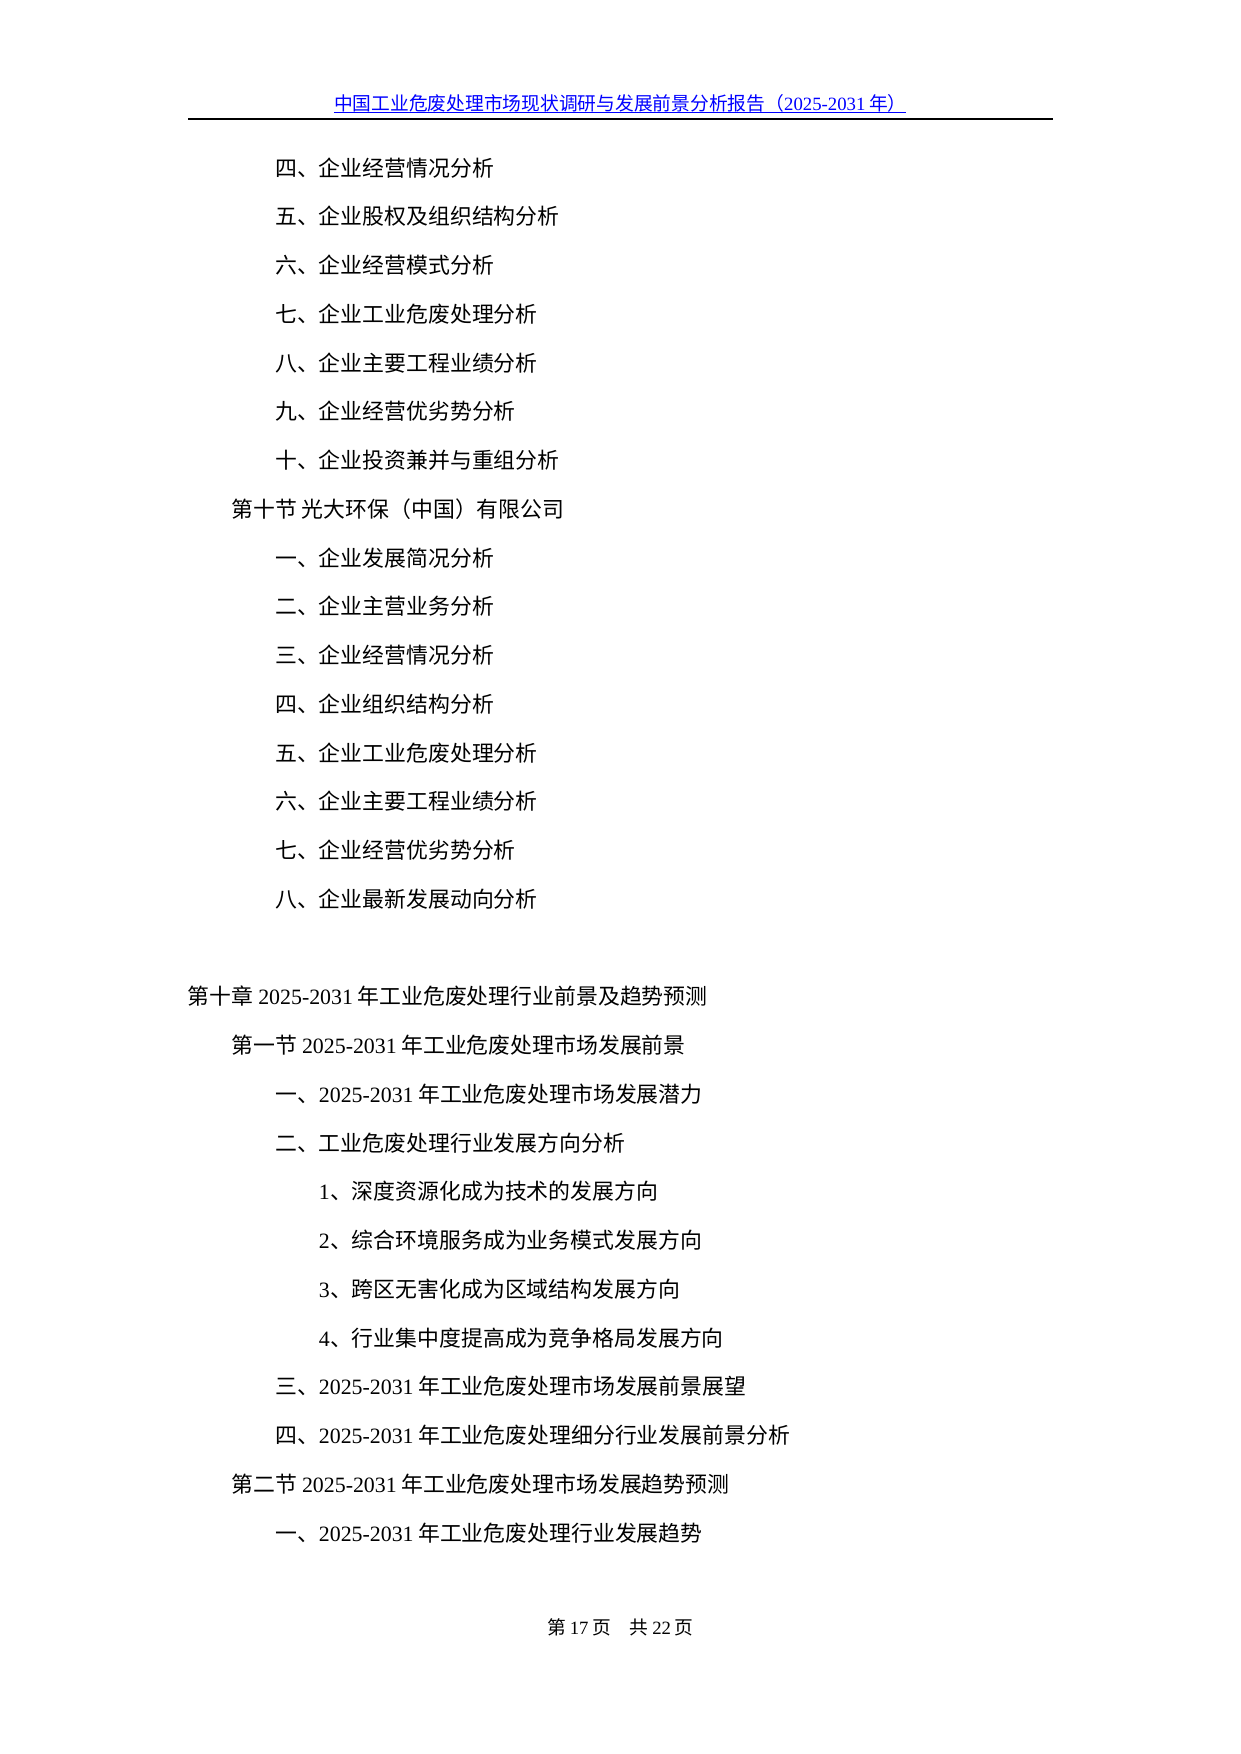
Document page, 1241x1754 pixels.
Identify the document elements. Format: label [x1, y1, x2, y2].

text [187, 150, 1053, 1548]
